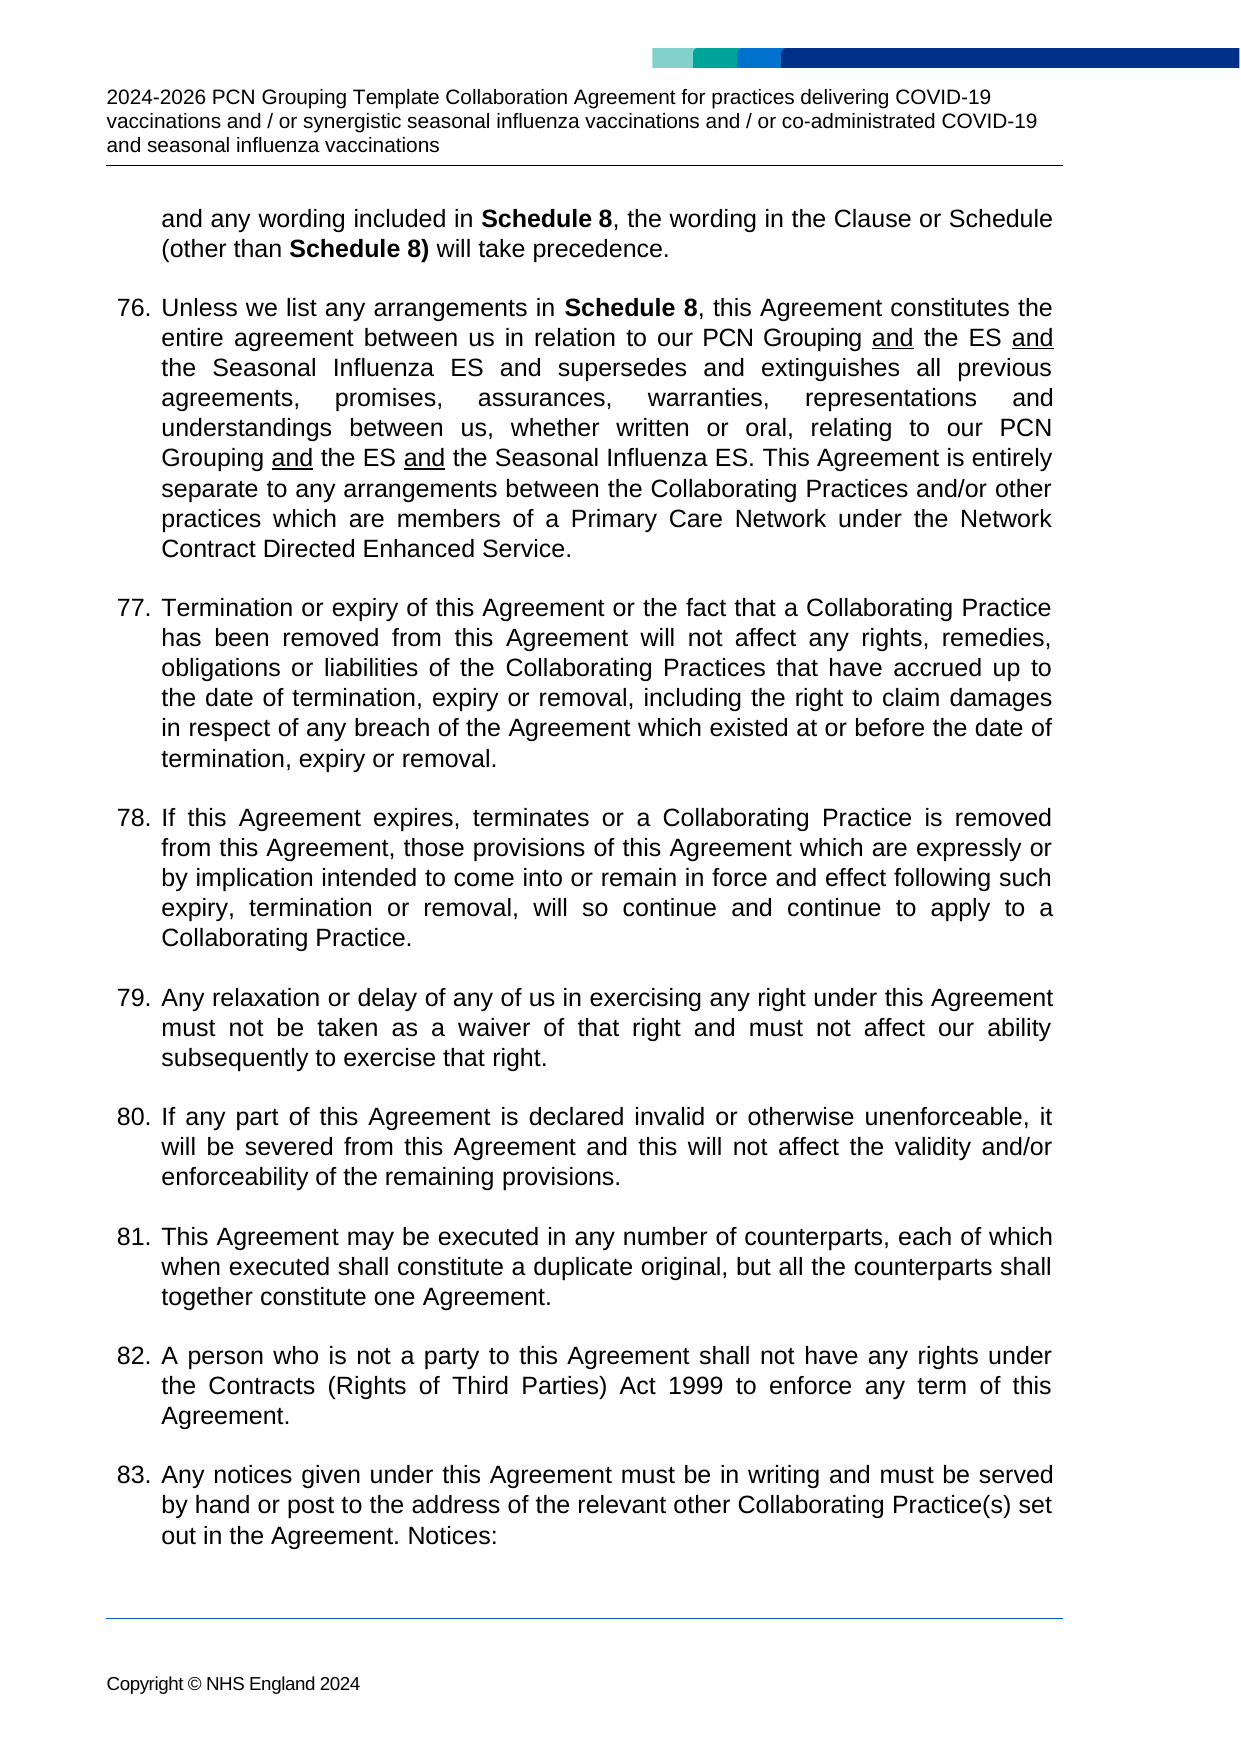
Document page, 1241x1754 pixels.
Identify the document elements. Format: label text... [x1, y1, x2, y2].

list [117, 203, 1054, 262]
list This Agreement may be executed in any number of counterparts, each of which when executed shall constitute a duplicate original, but all the counterparts shall together constitute one Agreement. [117, 1221, 1054, 1310]
list Termination or expiry of this Agreement or the fact that a Collaborating Practice has been removed from this Agreement will not affect any rights, remedies, obligations or liabilities of the Collaborating Practices that have accrued up to the date of termination, expiry or removal, including the right to claim damages in respect of any breach of the Agreement which existed at or before the date of termination, expiry or removal. [117, 593, 1054, 772]
list If this Agreement expires, terminates or a Collaborating Practice is removed from this Agreement, those provisions of this Agreement which are expressly or by implication intended to come into or remain in force and effect following such expiry, termination or removal, will so continue and continue to apply to a Collaborating Practice. [117, 803, 1054, 952]
list A person who is not a party to this Agreement shall not have any rights under the Contracts (Rights of Third Parties) Act 1999 to enforce any term of this Agreement. [117, 1341, 1054, 1430]
list Unless we list any arrangements in Schedule 8, this Agreement constitutes the entire agreement between us in relation to our PCN Grouping and the ES and the Seasonal Influenza ES and supersedes and extinguishes all previous agreements, promises, assurances, warranties, representations and understandings between us, whether written or oral, relating to our PCN Grouping and the ES and the Seasonal Influenza ES. This Agreement is entirely separate to any arrangements between the Collaborating Practices and/or other practices which are members of a Primary Care Network under the Network Contract Directed Enhanced Service. [117, 293, 1054, 562]
list If any part of this Agreement is declared invalid or otherwise unenforceable, it will be severed from this Agreement and this will not affect the validity and/or enforceability of the remaining provisions. [117, 1102, 1054, 1191]
list Any notices given under this Agreement must be in writing and must be served by hand or post to the address of the relevant other Collaborating Practice(s) set out in the Agreement. Notices: [117, 1460, 1054, 1549]
list Any relaxation or delay of any of us in exercising any right under this Agreement must not be taken as a waiver of that right and must not affect our ability subsequently to exercise that right. [117, 982, 1054, 1071]
